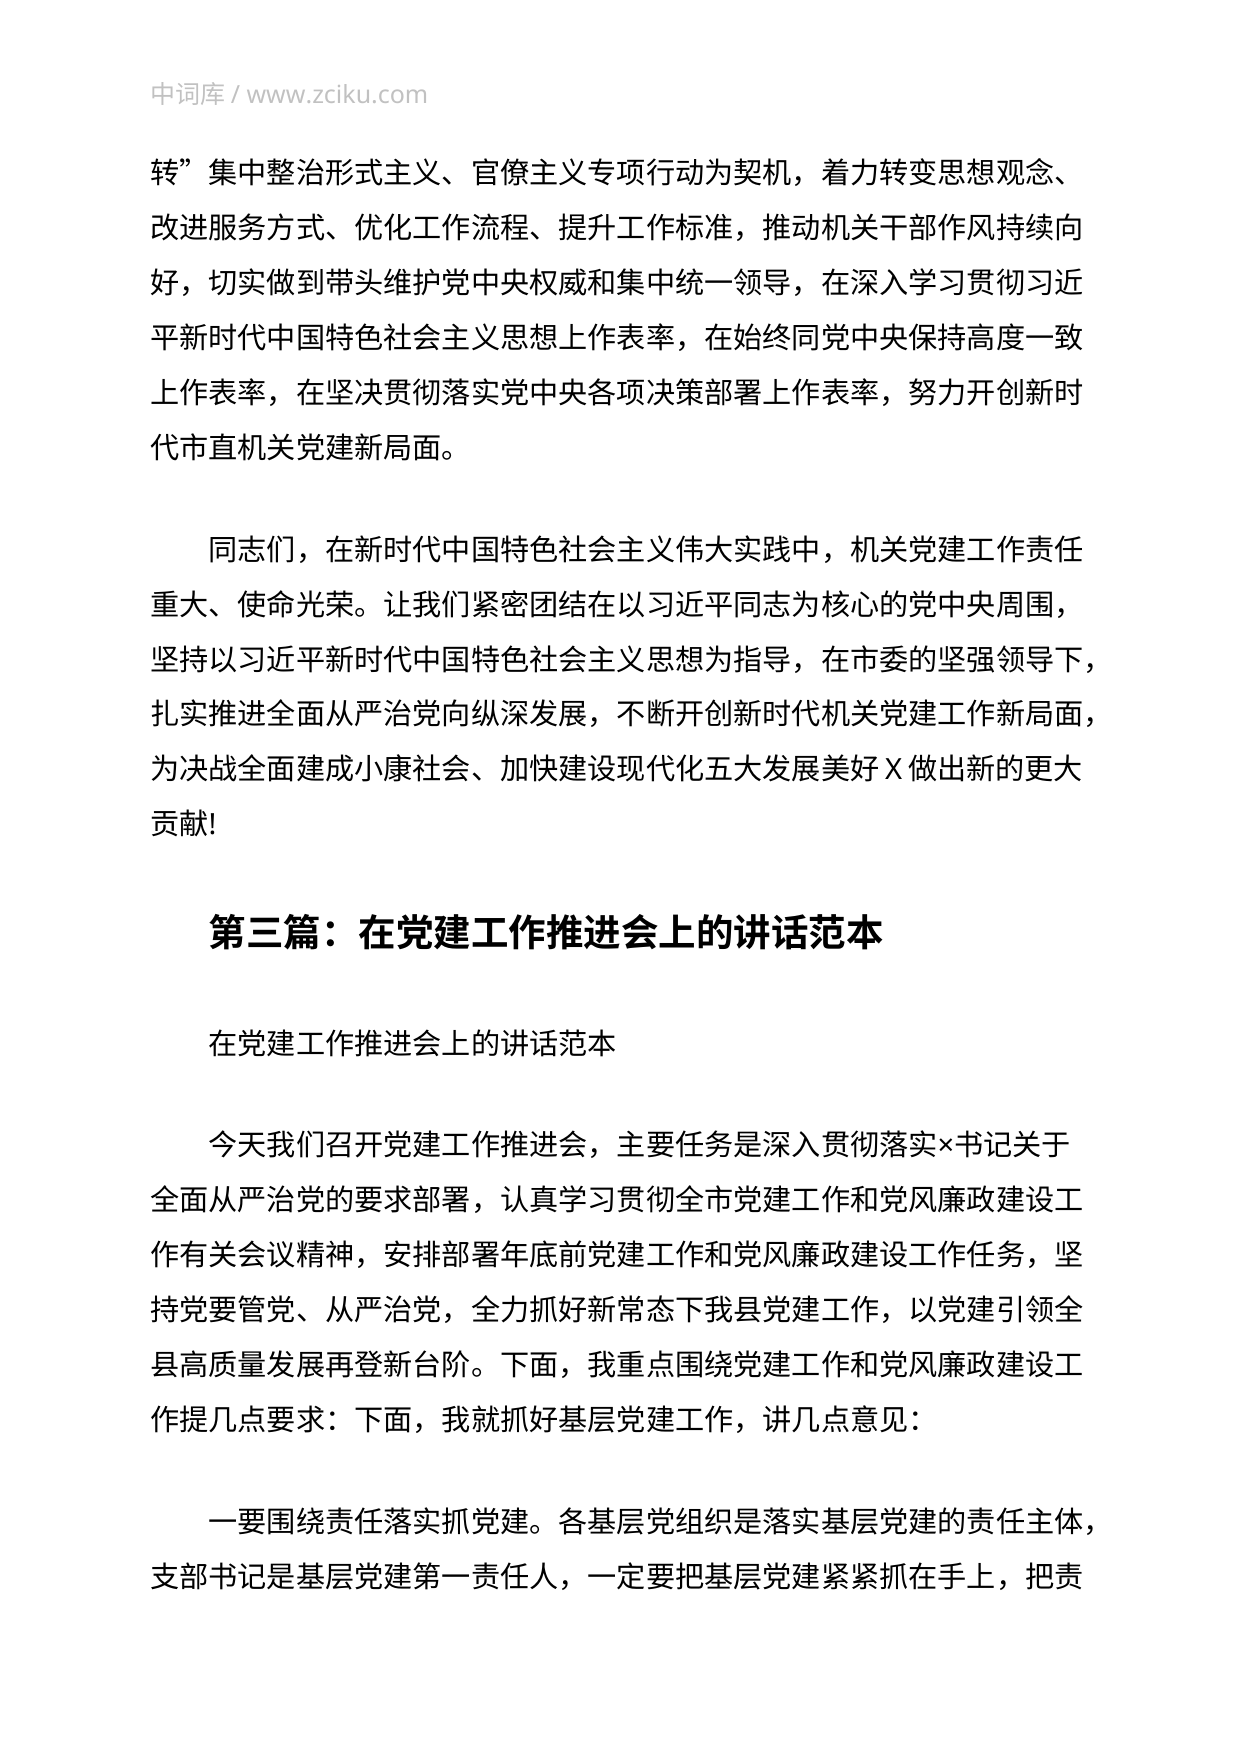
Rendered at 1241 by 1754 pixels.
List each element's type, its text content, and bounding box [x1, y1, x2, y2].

text 第三篇：在党建工作推进会上的讲话范本 [150, 903, 1090, 957]
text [150, 150, 1090, 467]
text 今天我们召开党建工作推进会，主要任务是深入贯彻落实×书记关于全面从严治党的要求部署，认真学习贯彻全市党建工作和党风廉政建设工作有关会议精神，安排部署年底前党建工作和党风廉政建设工作任务，坚持党要管党、从严治党，全力抓好新常态下我县党建工作，以党建引领全县高质量发展再登新台阶。下面，我重点围绕党建工作和党风廉政建设工作提几点要求：下面，我就抓好基层党建工作，讲几点意见： [150, 1122, 1090, 1439]
text 同志们，在新时代中国特色社会主义伟大实践中，机关党建工作责任重大、使命光荣。让我们紧密团结在以习近平同志为核心的党中央周围，坚持以习近平新时代中国特色社会主义思想为指导，在市委的坚强领导下，扎实推进全面从严治党向纵深发展，不断开创新时代机关党建工作新局面，为决战全面建成小康社会、加快建设现代化五大发展美好X做出新的更大贡献! [150, 526, 1090, 843]
text 在党建工作推进会上的讲话范本 [150, 1020, 1090, 1062]
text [150, 1498, 1090, 1596]
